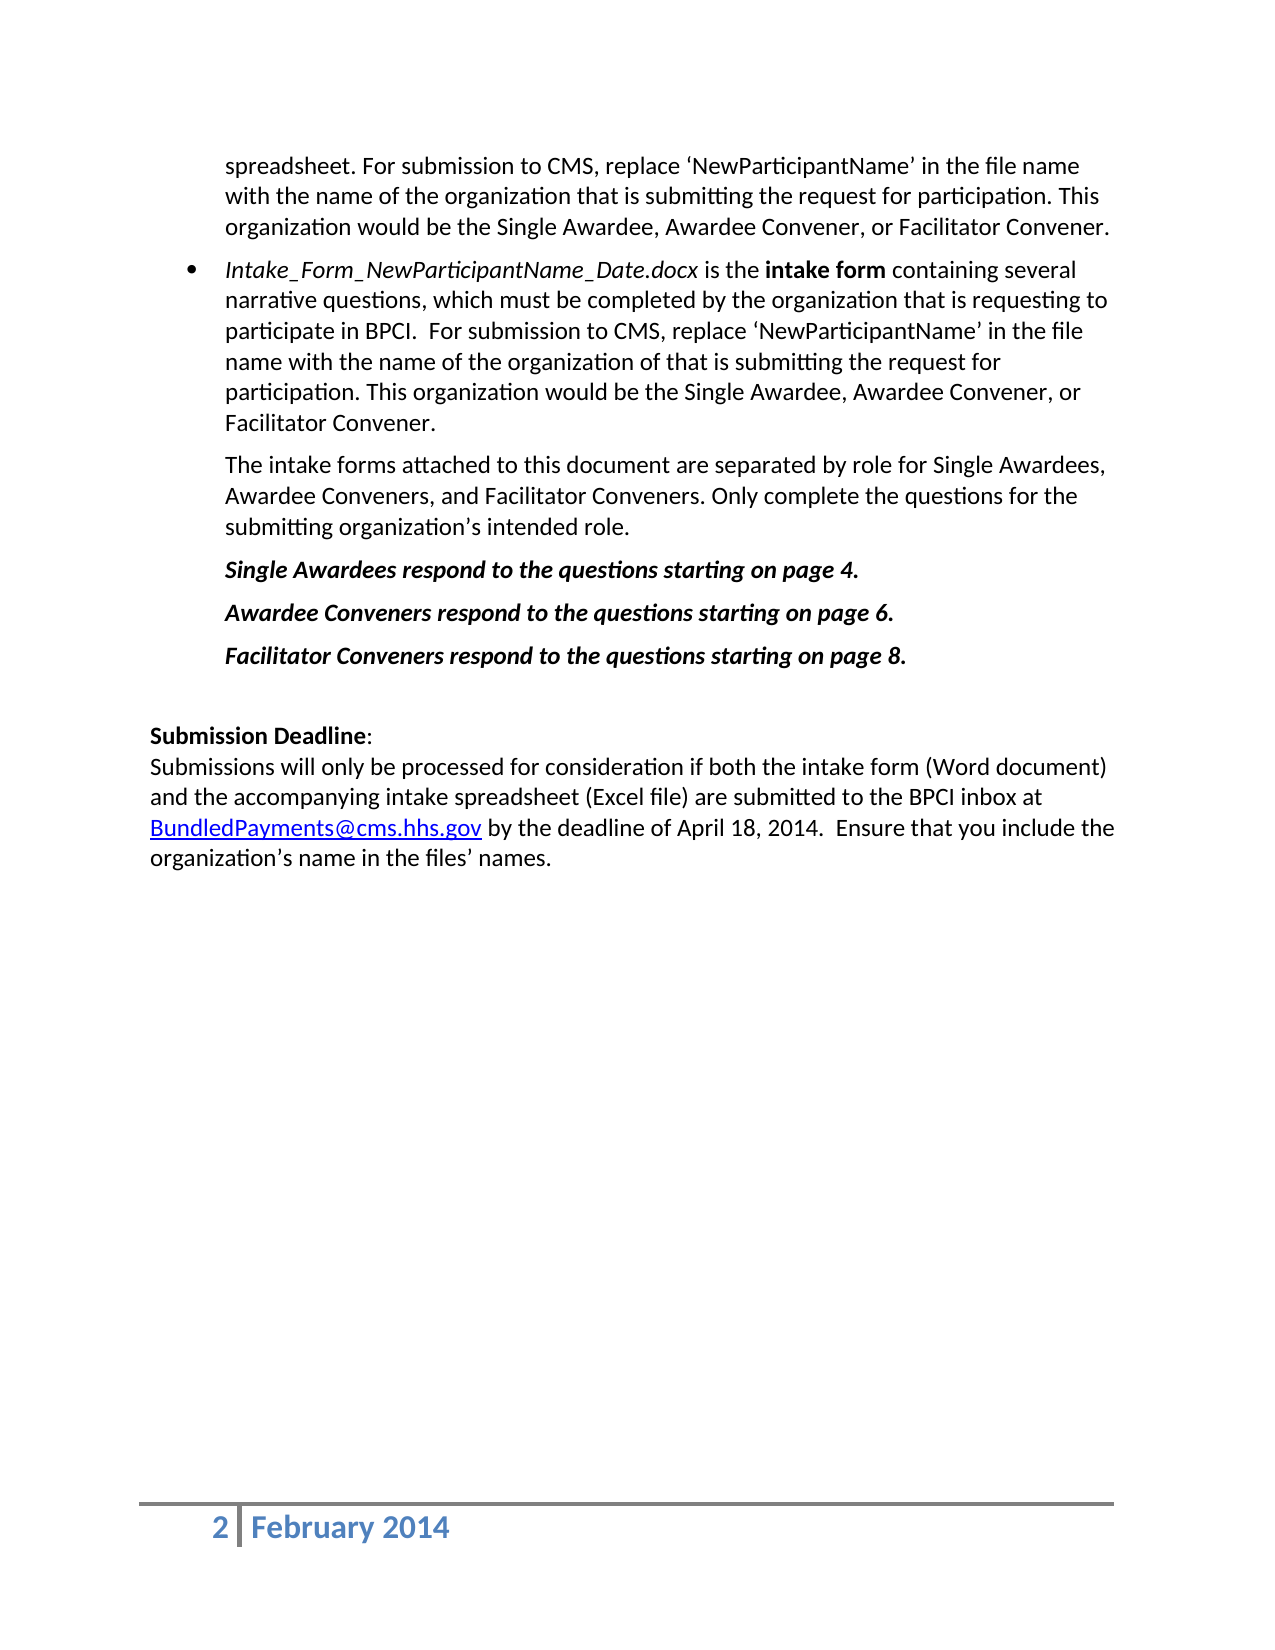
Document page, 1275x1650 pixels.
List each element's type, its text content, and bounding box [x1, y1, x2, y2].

subtitle Submission Deadline: [150, 720, 1125, 751]
list Intake_Form_NewParticipantName_Date.docx is the intake form containing several narrative questions, which must be completed by the organization that is requesting to participate in BPCI. For submission to CMS, replace ‘NewParticipantName’ in the file name with the name of the organization of that is submitting the request for participation. This organization would be the Single Awardee, Awardee Convener, or Facilitator Convener. [187, 254, 1125, 437]
list Single Awardees respond to the questions starting on page 4. [225, 554, 1125, 584]
list The intake forms attached to this document are separated by role for Single Awardees, Awardee Conveners, and Facilitator Conveners. Only complete the questions for the submitting organization’s intended role. [225, 450, 1125, 541]
list Facilitator Conveners respond to the questions starting on page 8. [225, 640, 1125, 670]
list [187, 150, 1125, 242]
text Submissions will only be processed for consideration if both the intake form (Word document) and the accompanying intake spreadsheet (Excel file) are submitted to the BPCI inbox at BundledPayments@cms.hhs.gov by the deadline of April 18, 2014. Ensure that you include the organization’s name in the files’ names. [150, 751, 1125, 873]
list Awardee Conveners respond to the questions starting on page 6. [225, 597, 1125, 627]
